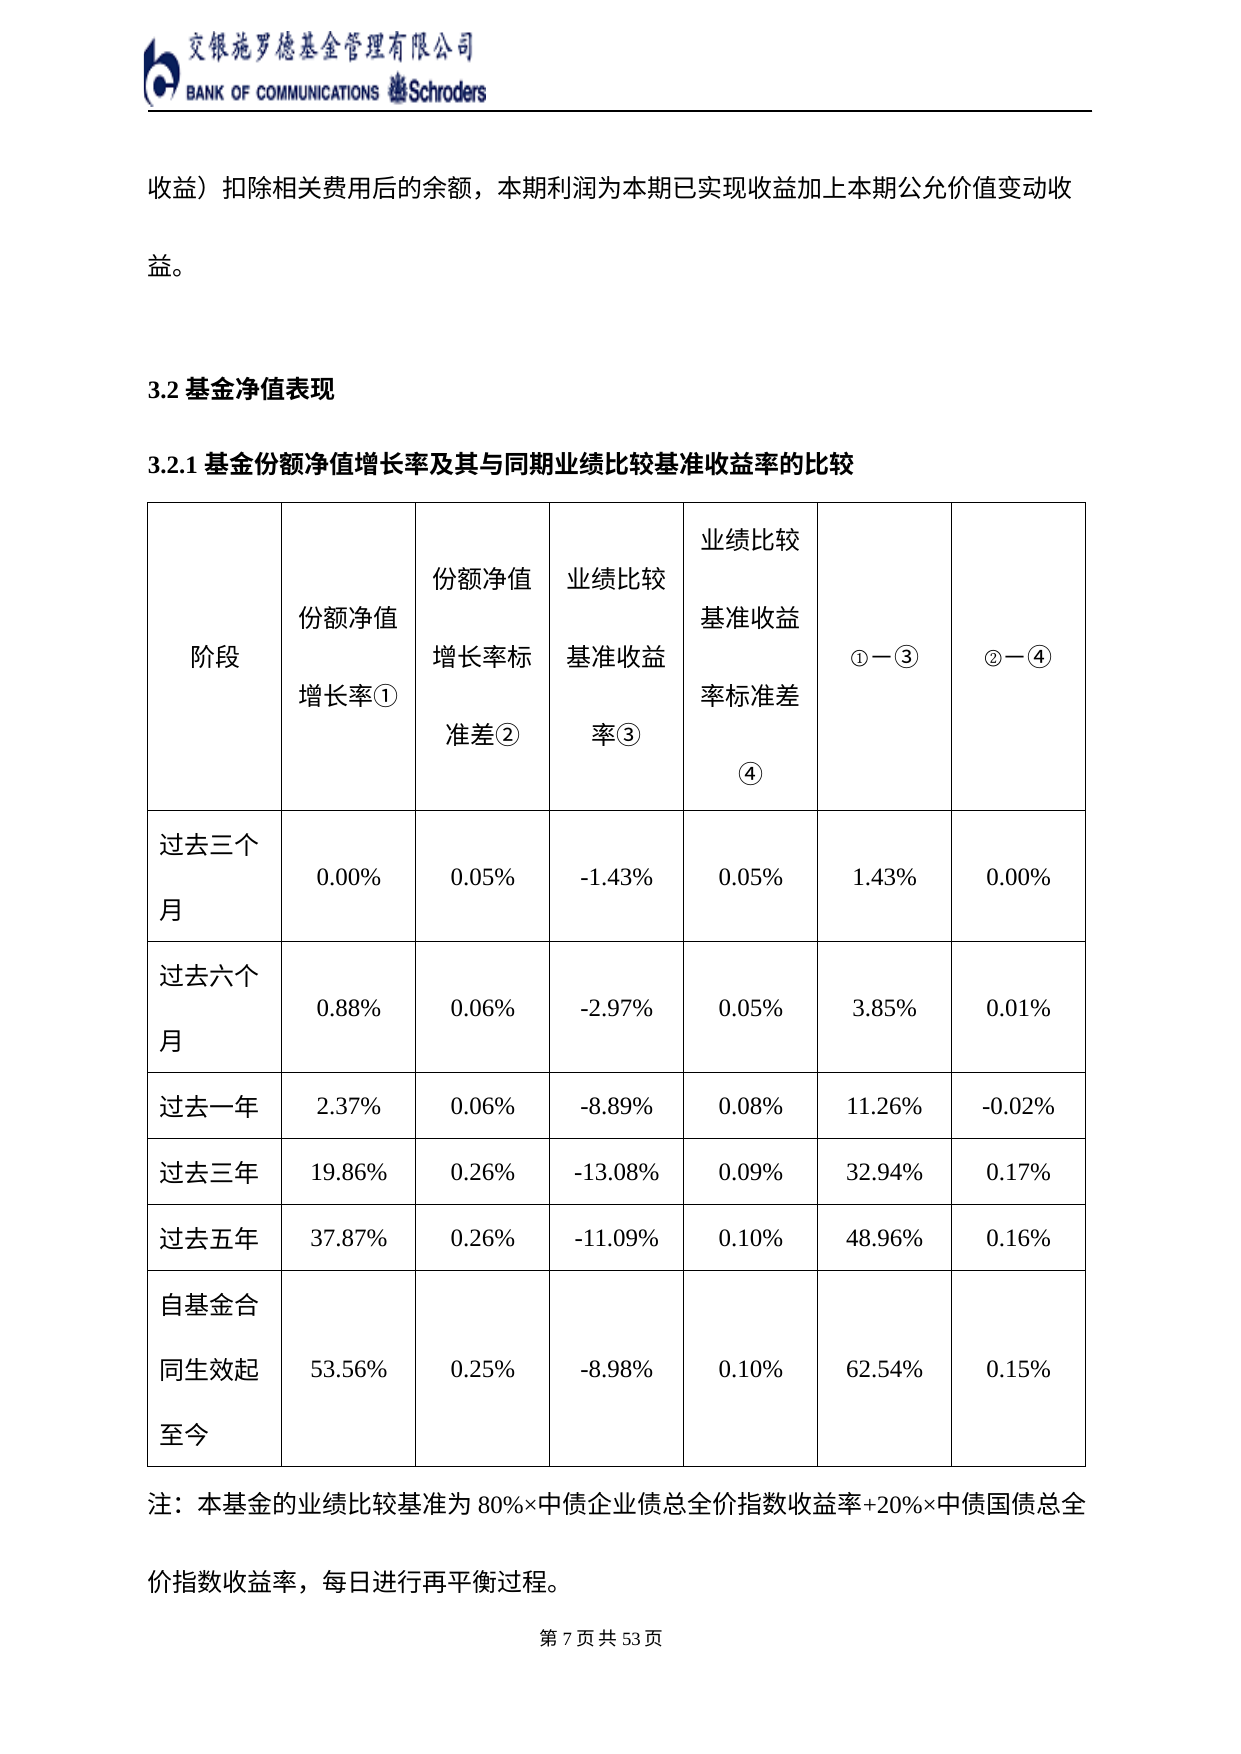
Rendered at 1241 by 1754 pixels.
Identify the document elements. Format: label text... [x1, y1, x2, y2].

subtitle 3.2.1 基金份额净值增长率及其与同期业绩比较基准收益率的比较 [148, 430, 1092, 495]
table_cell 0.06% [416, 1073, 549, 1138]
table_cell 过去三个月 [148, 811, 281, 941]
table_cell 53.56% [282, 1271, 415, 1466]
table_cell 过去三年 [148, 1139, 281, 1204]
table_cell 1.43% [818, 811, 951, 941]
table_cell 0.10% [684, 1205, 817, 1270]
table_cell 0.26% [416, 1205, 549, 1270]
table_cell 0.05% [416, 811, 549, 941]
table_cell 19.86% [282, 1139, 415, 1204]
table_cell -0.02% [952, 1073, 1085, 1138]
table_cell 过去五年 [148, 1205, 281, 1270]
table_cell 0.25% [416, 1271, 549, 1466]
table_cell 0.00% [952, 811, 1085, 941]
table_header 份额净值增长率标准差② [416, 503, 549, 810]
table_cell 32.94% [818, 1139, 951, 1204]
table_cell 11.26% [818, 1073, 951, 1138]
table_cell 37.87% [282, 1205, 415, 1270]
table_cell 0.06% [416, 942, 549, 1072]
table_cell 0.88% [282, 942, 415, 1072]
table_cell -8.89% [550, 1073, 683, 1138]
table_cell -11.09% [550, 1205, 683, 1270]
table_header 业绩比较基准收益率标准差④ [684, 503, 817, 810]
table_cell 0.16% [952, 1205, 1085, 1270]
table_cell 0.26% [416, 1139, 549, 1204]
table_cell 0.15% [952, 1271, 1085, 1466]
table_cell -2.97% [550, 942, 683, 1072]
table_cell -1.43% [550, 811, 683, 941]
table_cell 0.05% [684, 942, 817, 1072]
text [148, 1470, 1092, 1613]
table_cell 3.85% [818, 942, 951, 1072]
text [148, 154, 1092, 297]
table_cell 过去六个月 [148, 942, 281, 1072]
table_header ①－③ [818, 503, 951, 810]
table_header 业绩比较基准收益率③ [550, 503, 683, 810]
table_header 份额净值增长率① [282, 503, 415, 810]
table_header 阶段 [148, 503, 281, 810]
table_header ②－④ [952, 503, 1085, 810]
table_cell 0.17% [952, 1139, 1085, 1204]
table_cell -8.98% [550, 1271, 683, 1466]
subtitle 3.2 基金净值表现 [148, 355, 1092, 420]
table_cell 48.96% [818, 1205, 951, 1270]
table_cell 0.05% [684, 811, 817, 941]
table_cell 0.10% [684, 1271, 817, 1466]
table_cell -13.08% [550, 1139, 683, 1204]
table_cell 过去一年 [148, 1073, 281, 1138]
table_cell 0.00% [282, 811, 415, 941]
table_cell 2.37% [282, 1073, 415, 1138]
table_cell 0.01% [952, 942, 1085, 1072]
table_cell 0.08% [684, 1073, 817, 1138]
table_cell 62.54% [818, 1271, 951, 1466]
picture [143, 31, 486, 107]
table_cell 自基金合同生效起至今 [148, 1271, 281, 1466]
table_cell 0.09% [684, 1139, 817, 1204]
